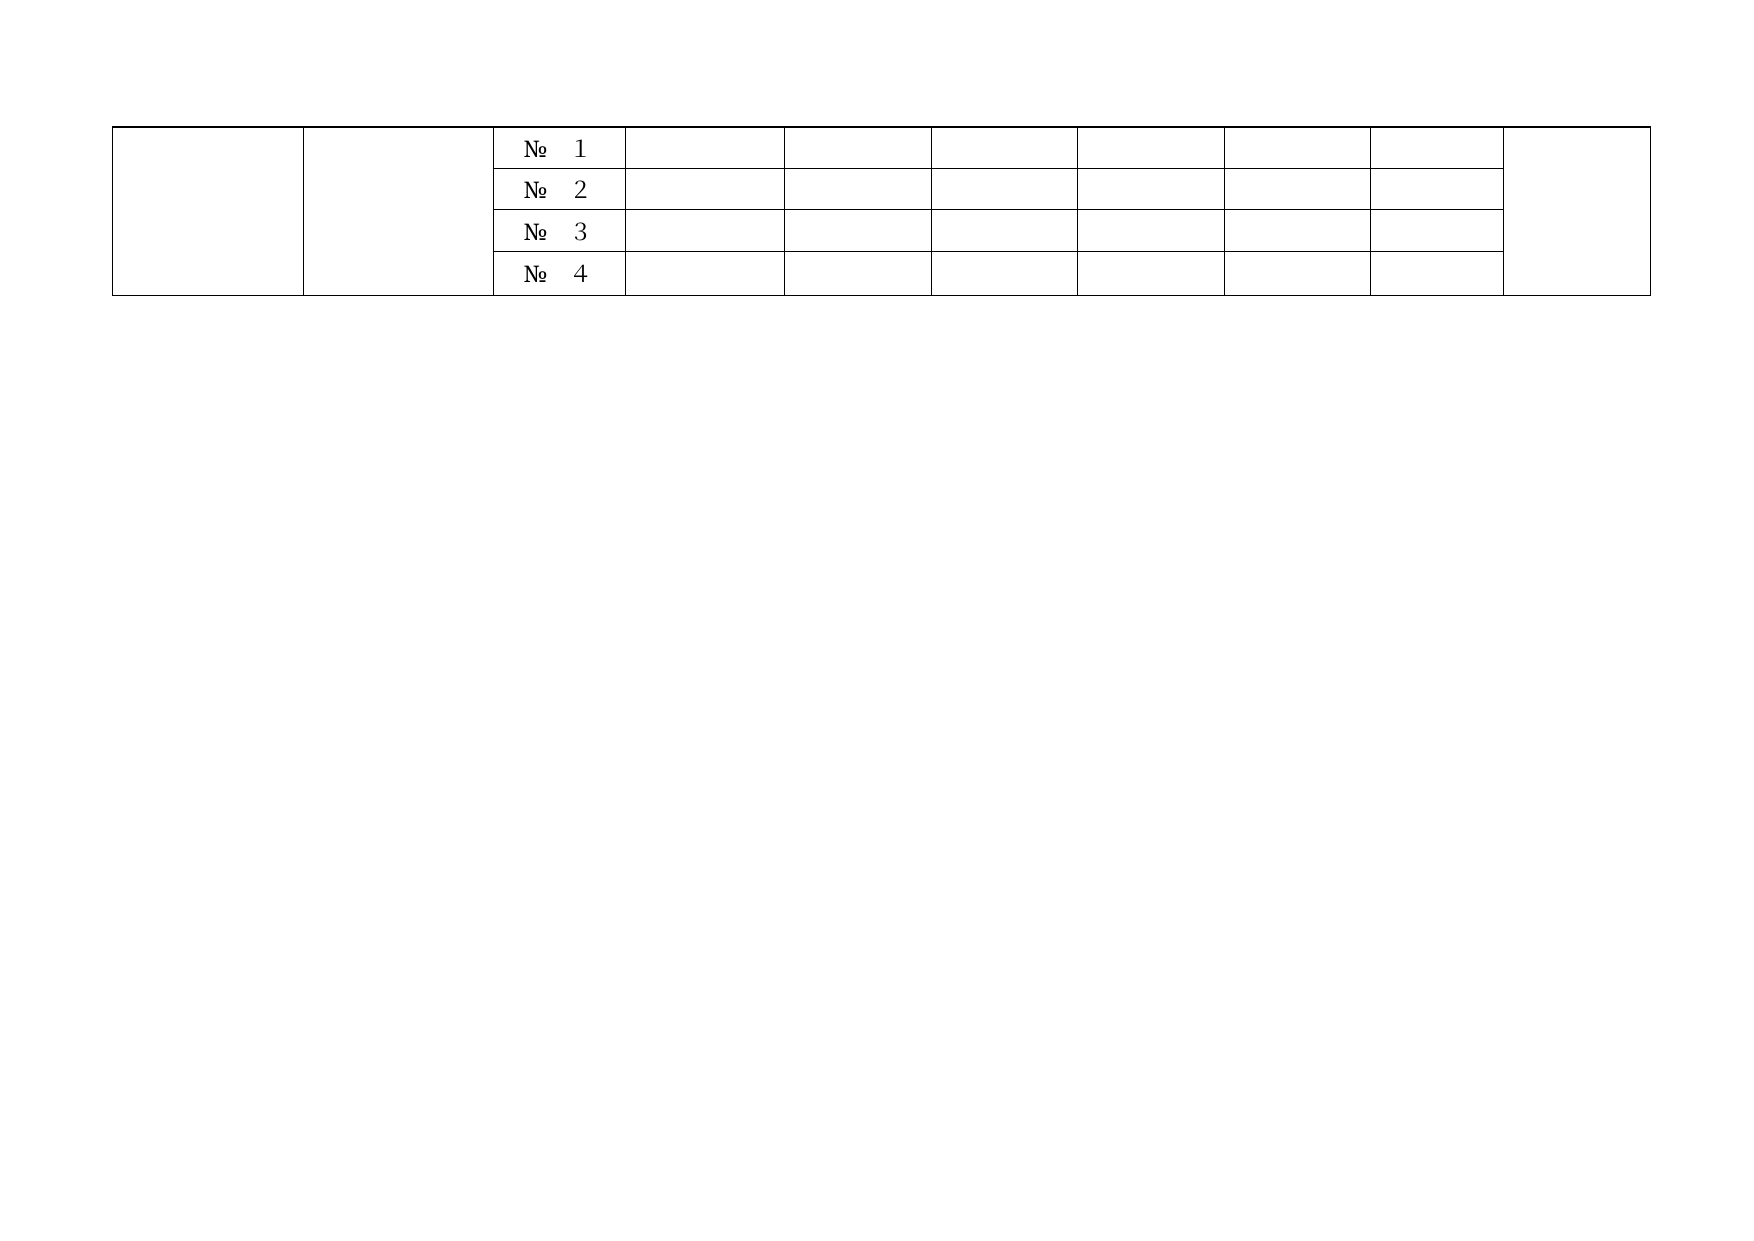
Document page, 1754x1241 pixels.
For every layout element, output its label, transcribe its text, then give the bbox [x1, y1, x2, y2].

table_cell [1371, 210, 1503, 251]
table_cell [785, 128, 931, 168]
table_cell [785, 169, 931, 209]
table_cell [626, 252, 784, 295]
table_cell [1078, 210, 1224, 251]
table_cell [1371, 252, 1503, 295]
table_cell [932, 169, 1077, 209]
table_cell [1078, 252, 1224, 295]
table_cell [304, 128, 493, 295]
table_cell [1225, 210, 1370, 251]
table_cell [1371, 169, 1503, 209]
table_cell [113, 128, 303, 295]
table_cell [1225, 128, 1370, 168]
table_cell [1078, 128, 1224, 168]
table_cell [1078, 169, 1224, 209]
table_cell №４ [494, 252, 625, 295]
table_cell №２ [494, 169, 625, 209]
table_cell №１ [494, 128, 625, 168]
table_cell [1371, 128, 1503, 168]
table_cell [1504, 128, 1650, 295]
table_cell [932, 210, 1077, 251]
table_cell [785, 210, 931, 251]
table_cell [932, 252, 1077, 295]
table_cell [626, 169, 784, 209]
table_cell [1225, 252, 1370, 295]
table_cell [785, 252, 931, 295]
table_cell [626, 128, 784, 168]
table_cell [932, 128, 1077, 168]
table_cell [626, 210, 784, 251]
table_cell [1225, 169, 1370, 209]
table_cell №３ [494, 210, 625, 251]
